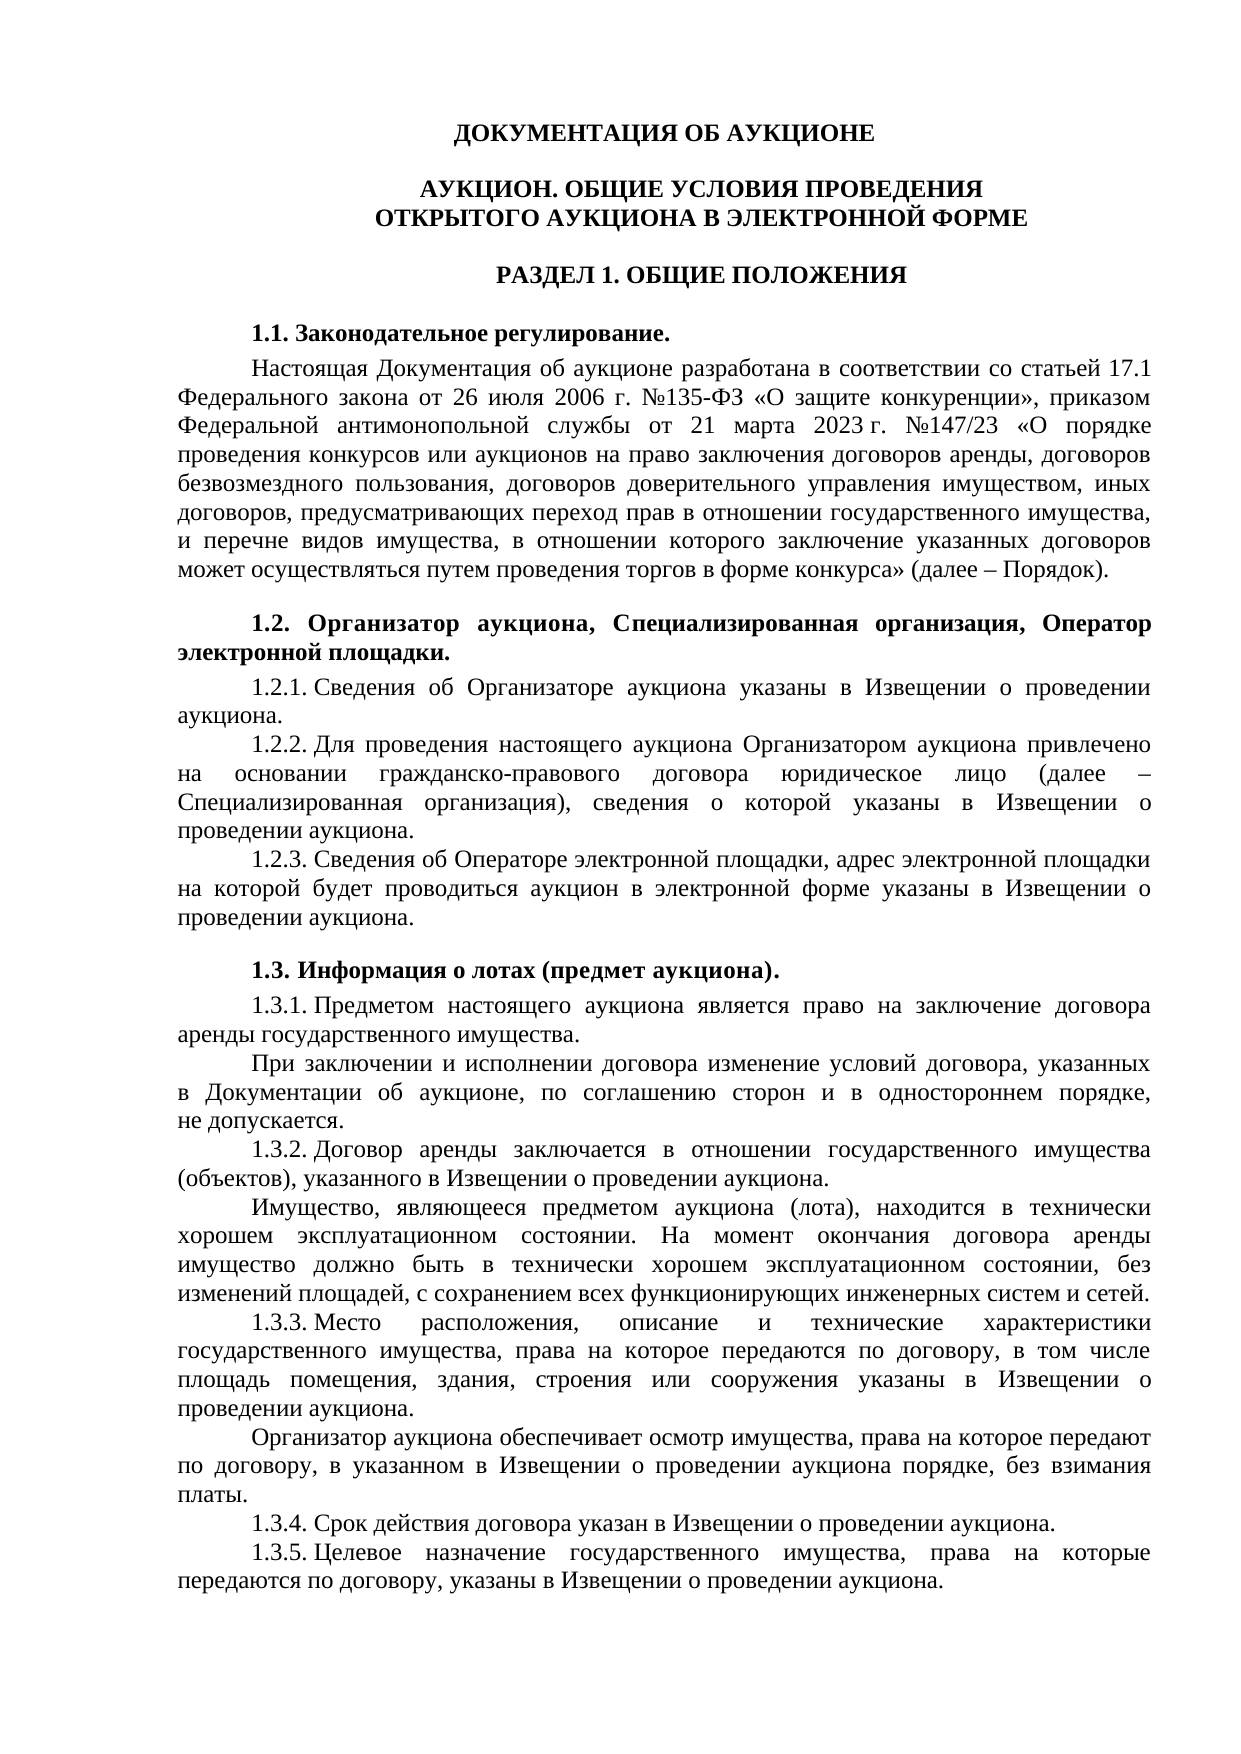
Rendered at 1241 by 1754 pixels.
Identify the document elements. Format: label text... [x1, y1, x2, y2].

text 1.2.3. Сведения об Операторе электронной площадки, адрес электронной площадки на которой будет проводиться аукцион в электронной форме указаны в Извещении о проведении аукциона. [177, 844, 1152, 930]
text Настоящая Документация об аукционе разработана в соответствии со статьей 17.1 Федерального закона от 26 июля 2006 г. №135-ФЗ «О защите конкуренции», приказом Федеральной антимонопольной службы от 21 марта 2023 г. №147/23 «О порядке проведения конкурсов или аукционов на право заключения договоров аренды, договоров безвозмездного пользования, договоров доверительного управления имуществом, иных договоров, предусматривающих переход прав в отношении государственного имущества, и перечне видов имущества, в отношении которого заключение указанных договоров может осуществляться путем проведения торгов в форме конкурса» (далее – Порядок). [177, 353, 1152, 583]
text 1.2.2. Для проведения настоящего аукциона Организатором аукциона привлечено на основании гражданско-правового договора юридическое лицо (далее –Специализированная организация), сведения о которой указаны в Извещении о проведении аукциона. [177, 729, 1152, 844]
subtitle 1.3. Информация о лотах (предмет аукциона). [177, 955, 1152, 984]
subtitle 1.1. Законодательное регулирование. [177, 318, 1152, 347]
text 1.3.4. Срок действия договора указан в Извещении о проведении аукциона. [177, 1508, 1152, 1537]
subtitle РАЗДЕЛ 1. ОБЩИЕ ПОЛОЖЕНИЯ [177, 260, 1152, 289]
text ДОКУМЕНТАЦИЯ ОБ АУКЦИОНЕ [177, 118, 1152, 147]
text 1.2.1. Сведения об Организаторе аукциона указаны в Извещении о проведении аукциона. [177, 672, 1152, 729]
text Организатор аукциона обеспечивает осмотр имущества, права на которое передают по договору, в указанном в Извещении о проведении аукциона порядке, без взимания платы. [177, 1422, 1152, 1508]
subtitle АУКЦИОН. ОБЩИЕ УСЛОВИЯ ПРОВЕДЕНИЯ [177, 174, 1152, 203]
text 1.3.5. Целевое назначение государственного имущества, права на которые передаются по договору, указаны в Извещении о проведении аукциона. [177, 1537, 1152, 1594]
text 1.3.1. Предметом настоящего аукциона является право на заключение договора аренды государственного имущества. [177, 990, 1152, 1048]
text 1.3.2. Договор аренды заключается в отношении государственного имущества (объектов), указанного в Извещении о проведении аукциона. [177, 1134, 1152, 1192]
subtitle ОТКРЫТОГО АУКЦИОНА В ЭЛЕКТРОННОЙ ФОРМЕ [177, 203, 1152, 232]
text 1.3.3. Место расположения, описание и технические характеристики государственного имущества, права на которое передаются по договору, в том числе площадь помещения, здания, строения или сооружения указаны в Извещении о проведении аукциона. [177, 1307, 1152, 1422]
text При заключении и исполнении договора изменение условий договора, указанных в Документации об аукционе, по соглашению сторон и в одностороннем порядке, не допускается. [177, 1048, 1152, 1134]
text Имущество, являющееся предметом аукциона (лота), находится в технически хорошем эксплуатационном состоянии. На момент окончания договора аренды имущество должно быть в технически хорошем эксплуатационном состоянии, без изменений площадей, с сохранением всех функционирующих инженерных систем и сетей. [177, 1192, 1152, 1307]
subtitle 1.2. Организатор аукциона, Специализированная организация, Оператор электронной площадки. [177, 608, 1152, 665]
